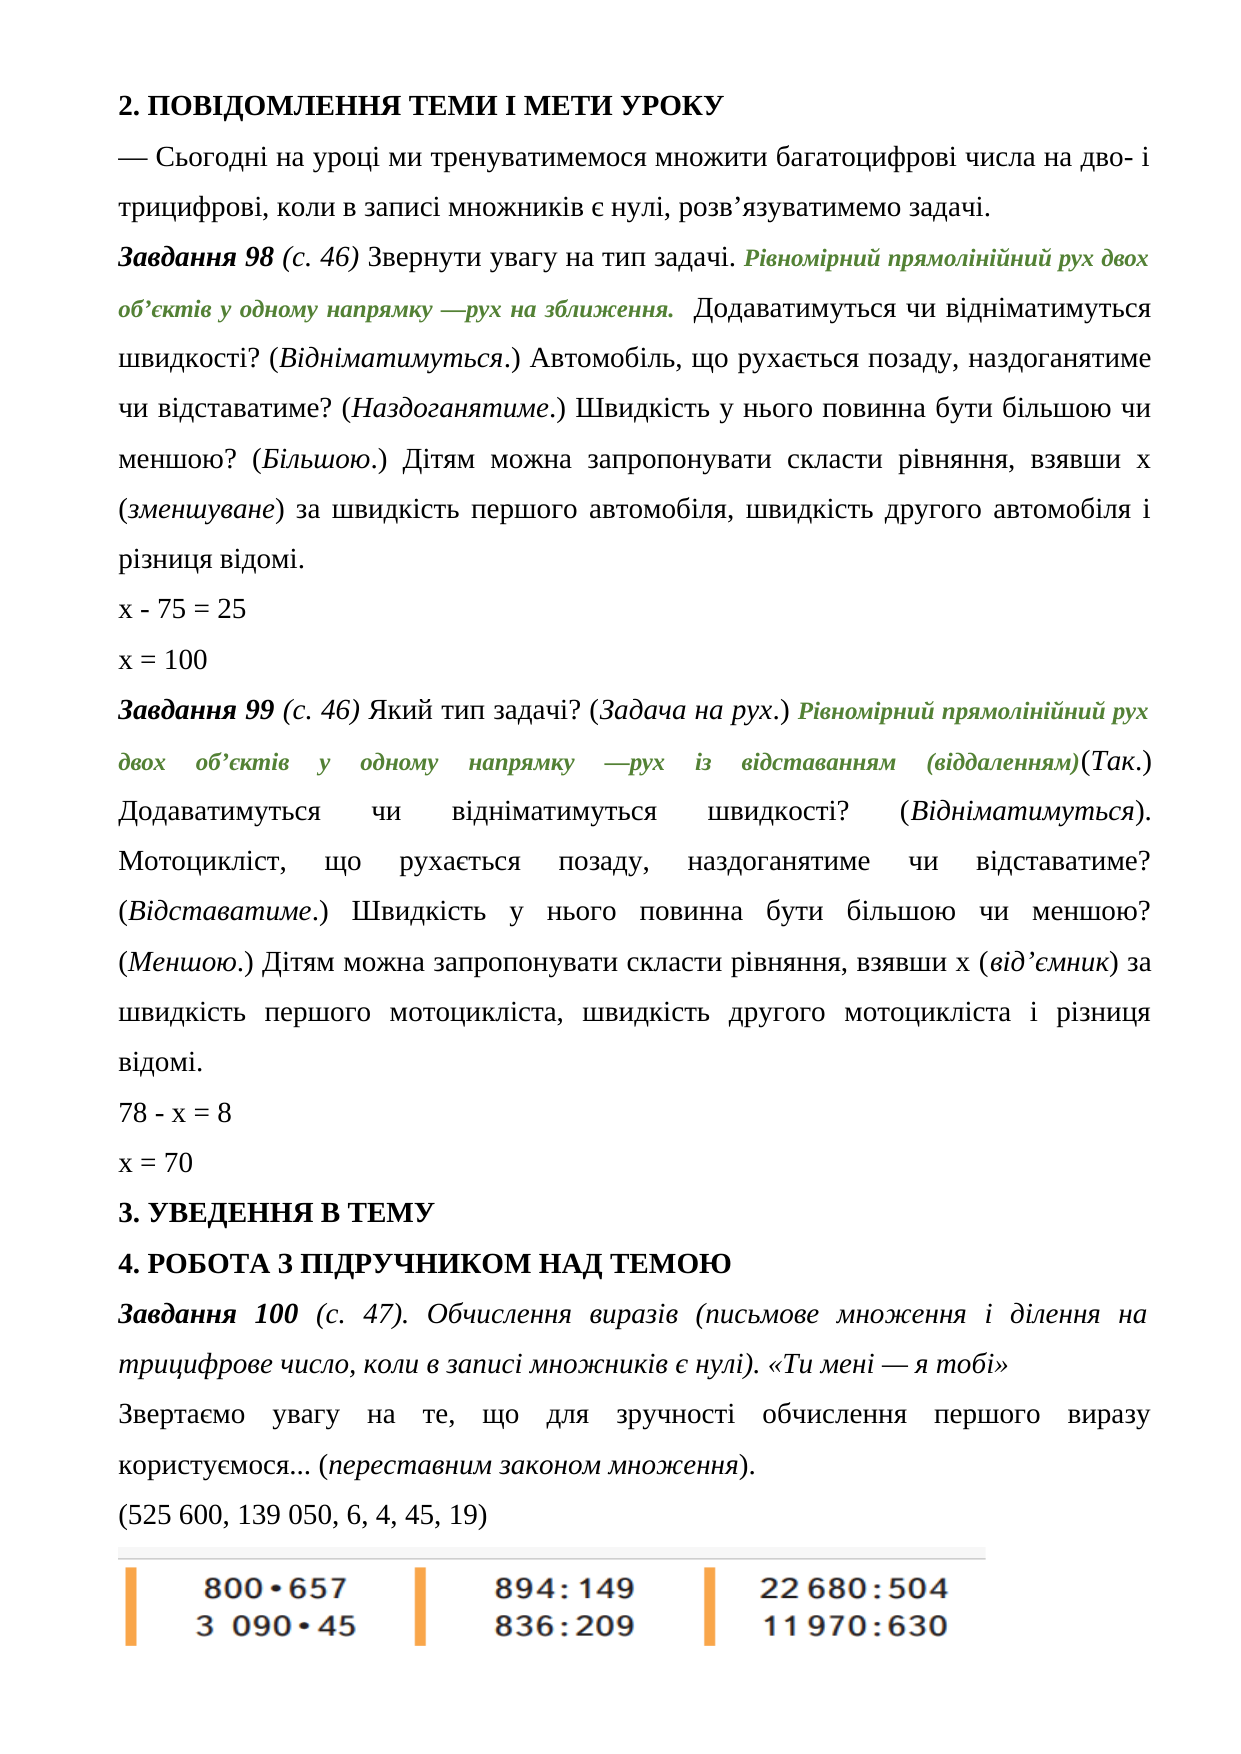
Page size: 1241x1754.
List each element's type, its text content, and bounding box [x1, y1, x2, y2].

text Звертаємо увагу на те, що для зручності обчислення першого виразу користуємося... (переставним законом множення). [118, 1397, 1152, 1481]
text 78 - х = 8 [118, 1095, 1152, 1128]
text 2. ПОВІДОМЛЕННЯ ТЕМИ І МЕТИ УРОКУ [118, 88, 1152, 122]
picture [118, 1547, 986, 1663]
text х = 70 [118, 1145, 1152, 1179]
text 4. РОБОТА З ПІДРУЧНИКОМ НАД ТЕМОЮ [118, 1246, 1152, 1279]
text (525 600, 139 050, 6, 4, 45, 19) [118, 1497, 1152, 1531]
text х = 100 [118, 642, 1152, 676]
text — Сьогодні на уроці ми тренуватимемося множити багатоцифрові числа на дво- і трицифрові, коли в записі множників є нулі, розв’язуватимемо задачі. [118, 139, 1152, 223]
text 3. УВЕДЕННЯ В ТЕМУ [118, 1195, 1152, 1229]
text х - 75 = 25 [118, 592, 1152, 625]
text Завдання 98 (с. 46) Звернути увагу на тип задачі. Рівномірний прямолінійний рух двох об’єктів у одному напрямку —рух на зближення. Додаватимуться чи відніматимуться швидкості? (Відніматимуться.) Автомобіль, що рухається позаду, наздоганятиме чи відставатиме? (Наздоганятиме.) Швидкість у нього повинна бути більшою чи меншою? (Більшою.) Дітям можна запропонувати скласти рівняння, взявши х (зменшуване) за швидкість першого автомобіля, швидкість другого автомобіля і різниця відомі. [118, 239, 1152, 575]
text Завдання 99 (с. 46) Який тип задачі? (Задача на рух.) Рівномірний прямолінійний рух двох об’єктів у одному напрямку —рух із відставанням (віддаленням)(Так.) Додаватимуться чи відніматимуться швидкості? (Відніматимуться). Мотоцикліст, що рухається позаду, наздоганятиме чи відставатиме? (Відставатиме.) Швидкість у нього повинна бути більшою чи меншою? (Меншою.) Дітям можна запропонувати скласти рівняння, взявши х (від’ємник) за швидкість першого мотоцикліста, швидкість другого мотоцикліста і різниця відомі. [118, 692, 1152, 1078]
text Завдання 100 (с. 47). Обчислення виразів (письмове множення і ділення на трицифрове число, коли в записі множників є нулі). «Ти мені — я тобі» [118, 1296, 1152, 1380]
